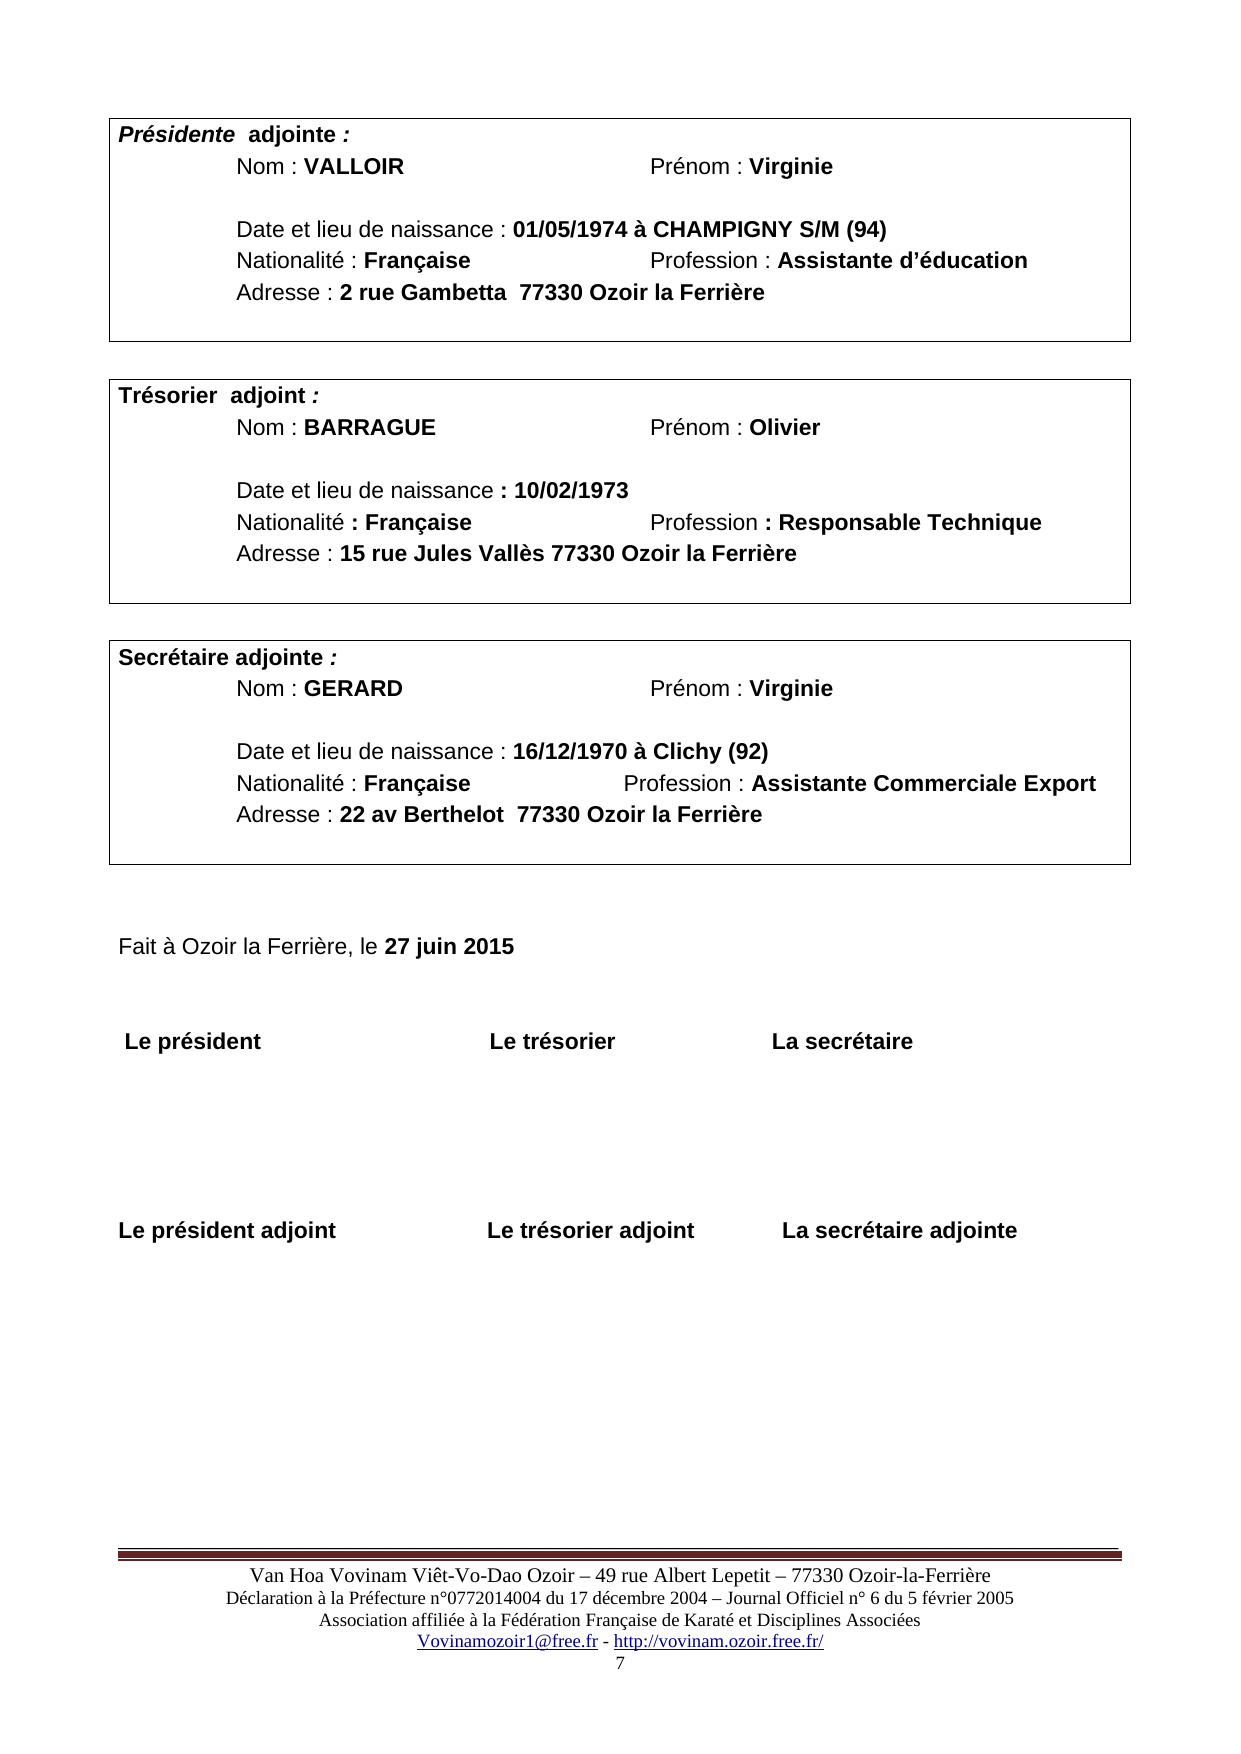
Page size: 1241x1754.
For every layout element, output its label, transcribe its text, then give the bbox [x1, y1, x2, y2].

text Nom : VALLOIR Prénom : Virginie [110, 150, 1130, 179]
text Adresse : 2 rue Gambetta 77330 Ozoir la Ferrière [110, 276, 1130, 305]
text Le président Le trésorier La secrétaire [44, 1028, 1122, 1054]
text Date et lieu de naissance : 10/02/1973 [110, 474, 1130, 503]
text Secrétaire adjointe : [110, 641, 1130, 670]
text Fait à Ozoir la Ferrière, le 27 juin 2015 [118, 933, 1122, 959]
text Nom : GERARD Prénom : Virginie [110, 672, 1130, 701]
text Le président adjoint Le trésorier adjoint La secrétaire adjointe [44, 1217, 1122, 1243]
text Présidente adjointe : [110, 119, 1130, 148]
text Nom : BARRAGUE Prénom : Olivier [110, 411, 1130, 440]
text Date et lieu de naissance : 01/05/1974 à CHAMPIGNY S/M (94) [110, 213, 1130, 242]
text Date et lieu de naissance : 16/12/1970 à Clichy (92) [110, 735, 1130, 764]
text Adresse : 22 av Berthelot 77330 Ozoir la Ferrière [110, 798, 1130, 828]
text Nationalité : Française Profession : Assistante Commerciale Export [110, 767, 1130, 796]
text Nationalité : Française Profession : Responsable Technique [110, 506, 1130, 535]
text Nationalité : Française Profession : Assistante d’éducation [110, 244, 1130, 274]
text Trésorier adjoint : [110, 380, 1130, 409]
text Adresse : 15 rue Jules Vallès 77330 Ozoir la Ferrière [110, 537, 1130, 567]
